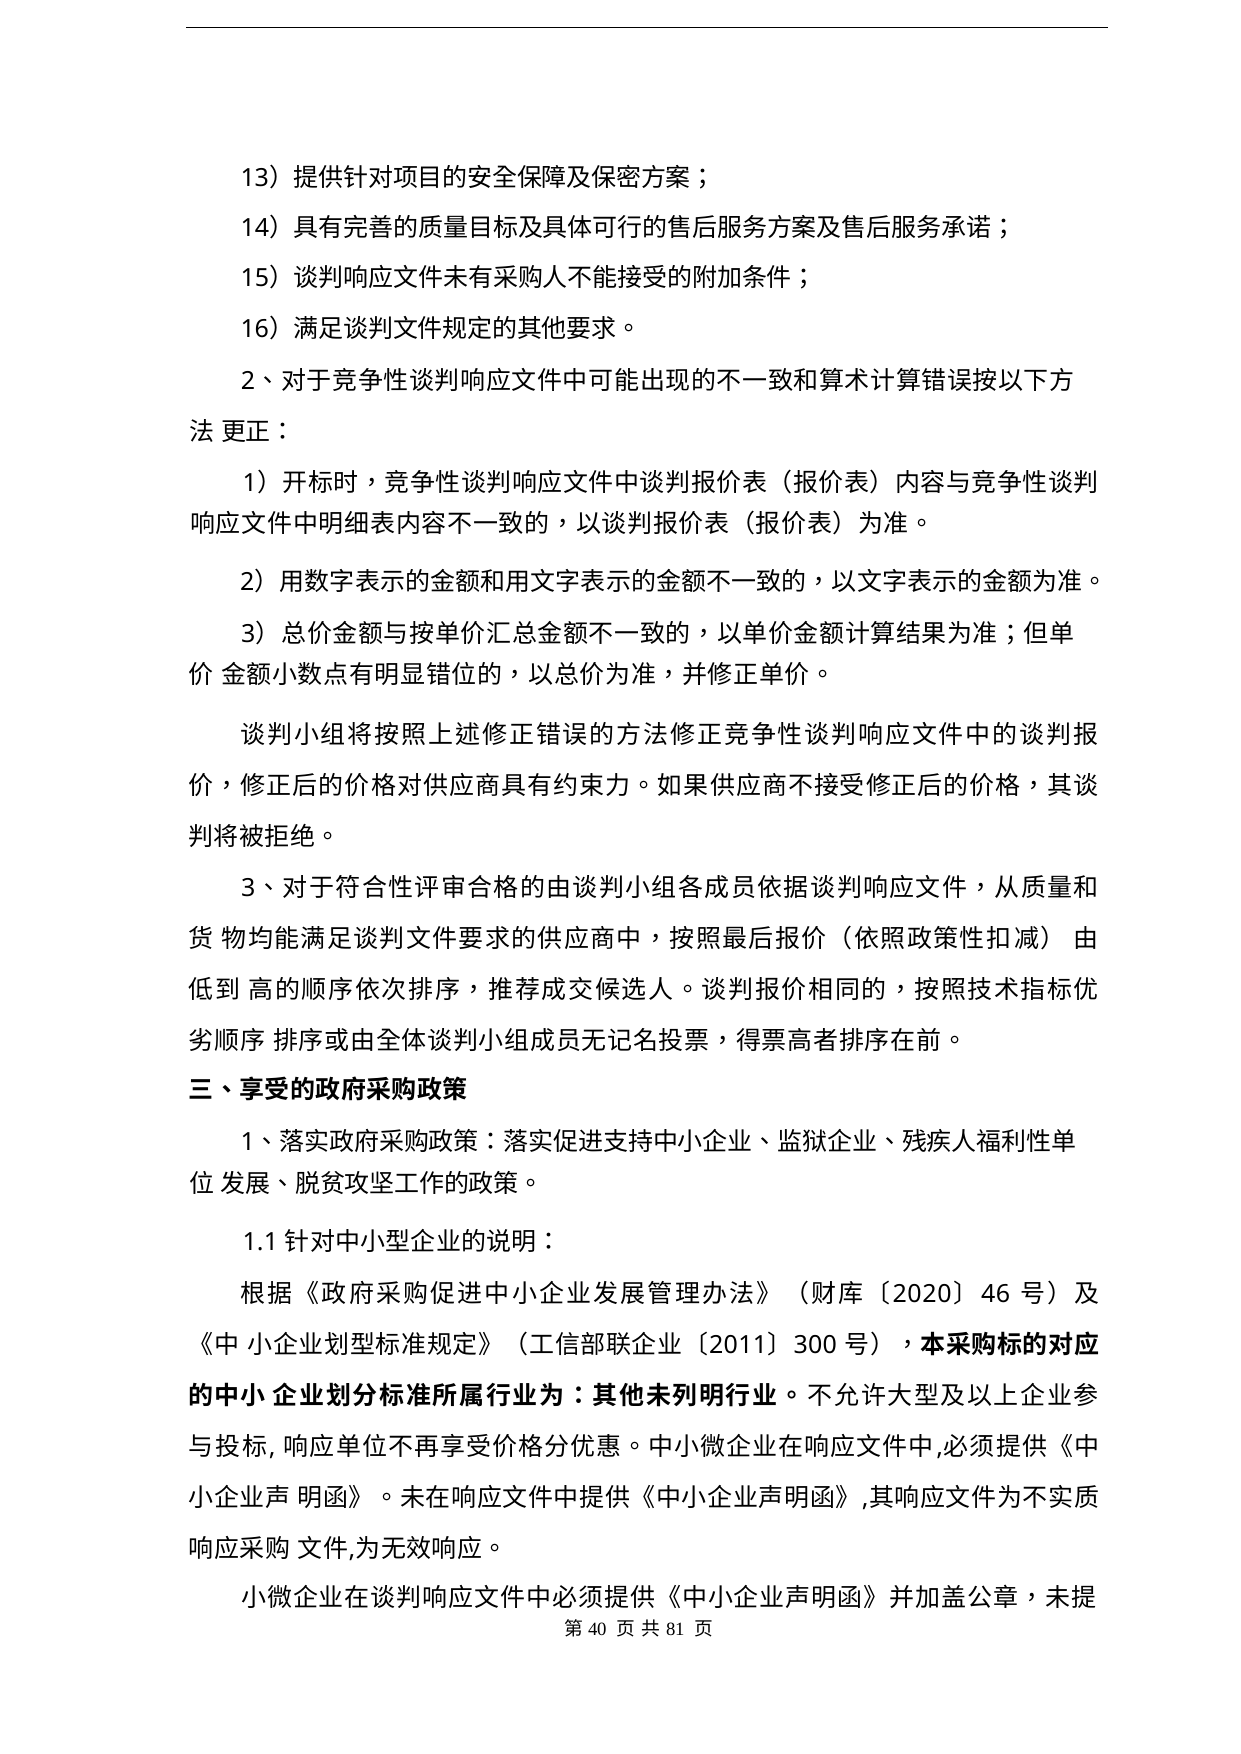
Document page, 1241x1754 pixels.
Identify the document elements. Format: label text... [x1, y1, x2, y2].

text 小微企业在谈判响应文件中必须提供《中小企业声明函》并加盖公章，未提 [241, 1582, 1108, 1613]
text 2、对于竞争性谈判响应文件中可能出现的不一致和算术计算错误按以下方法 更正： [189, 362, 1099, 448]
text 1.1 针对中小型企业的说明： [242, 1225, 1108, 1256]
text 3、对于符合性评审合格的由谈判小组各成员依据谈判响应文件，从质量和货 物均能满足谈判文件要求的供应商中，按照最后报价（依照政策性扣减） 由低到 高的顺序依次排序，推荐成交候选人。谈判报价相同的，按照技术指标优劣顺序 排序或由全体谈判小组成员无记名投票，得票高者排序在前。 [188, 870, 1099, 1057]
text 谈判小组将按照上述修正错误的方法修正竞争性谈判响应文件中的谈判报 价，修正后的价格对供应商具有约束力。如果供应商不接受修正后的价格，其谈 判将被拒绝。 [188, 717, 1099, 853]
text 16）满足谈判文件规定的其他要求。 [240, 312, 1108, 343]
text 14）具有完善的质量目标及具体可行的售后服务方案及售后服务承诺； [240, 212, 1108, 243]
text 2）用数字表示的金额和用文字表示的金额不一致的，以文字表示的金额为准。 [186, 566, 1108, 597]
text 1、落实政府采购政策：落实促进支持中小企业、监狱企业、残疾人福利性单位 发展、脱贫攻坚工作的政策。 [189, 1124, 1100, 1199]
text 15）谈判响应文件未有采购人不能接受的附加条件； [240, 262, 1108, 293]
text 三、享受的政府采购政策 [188, 1074, 1108, 1105]
text 3）总价金额与按单价汇总金额不一致的，以单价金额计算结果为准；但单价 金额小数点有明显错位的，以总价为准，并修正单价。 [189, 616, 1099, 691]
text 13）提供针对项目的安全保障及保密方案； [240, 162, 1108, 193]
text 根据《政府采购促进中小企业发展管理办法》（财库〔2020〕46 号）及《中 小企业划型标准规定》（工信部联企业〔2011〕300 号），本采购标的对应的中小 企业划分标准所属行业为：其他未列明行业。不允许大型及以上企业参与投标, 响应单位不再享受价格分优惠。中小微企业在响应文件中,必须提供《中小企业声 明函》。未在响应文件中提供《中小企业声明函》,其响应文件为不实质响应采购 文件,为无效响应。 [189, 1275, 1099, 1565]
text 1）开标时，竞争性谈判响应文件中谈判报价表（报价表）内容与竞争性谈判 响应文件中明细表内容不一致的，以谈判报价表（报价表）为准。 [190, 465, 1099, 540]
